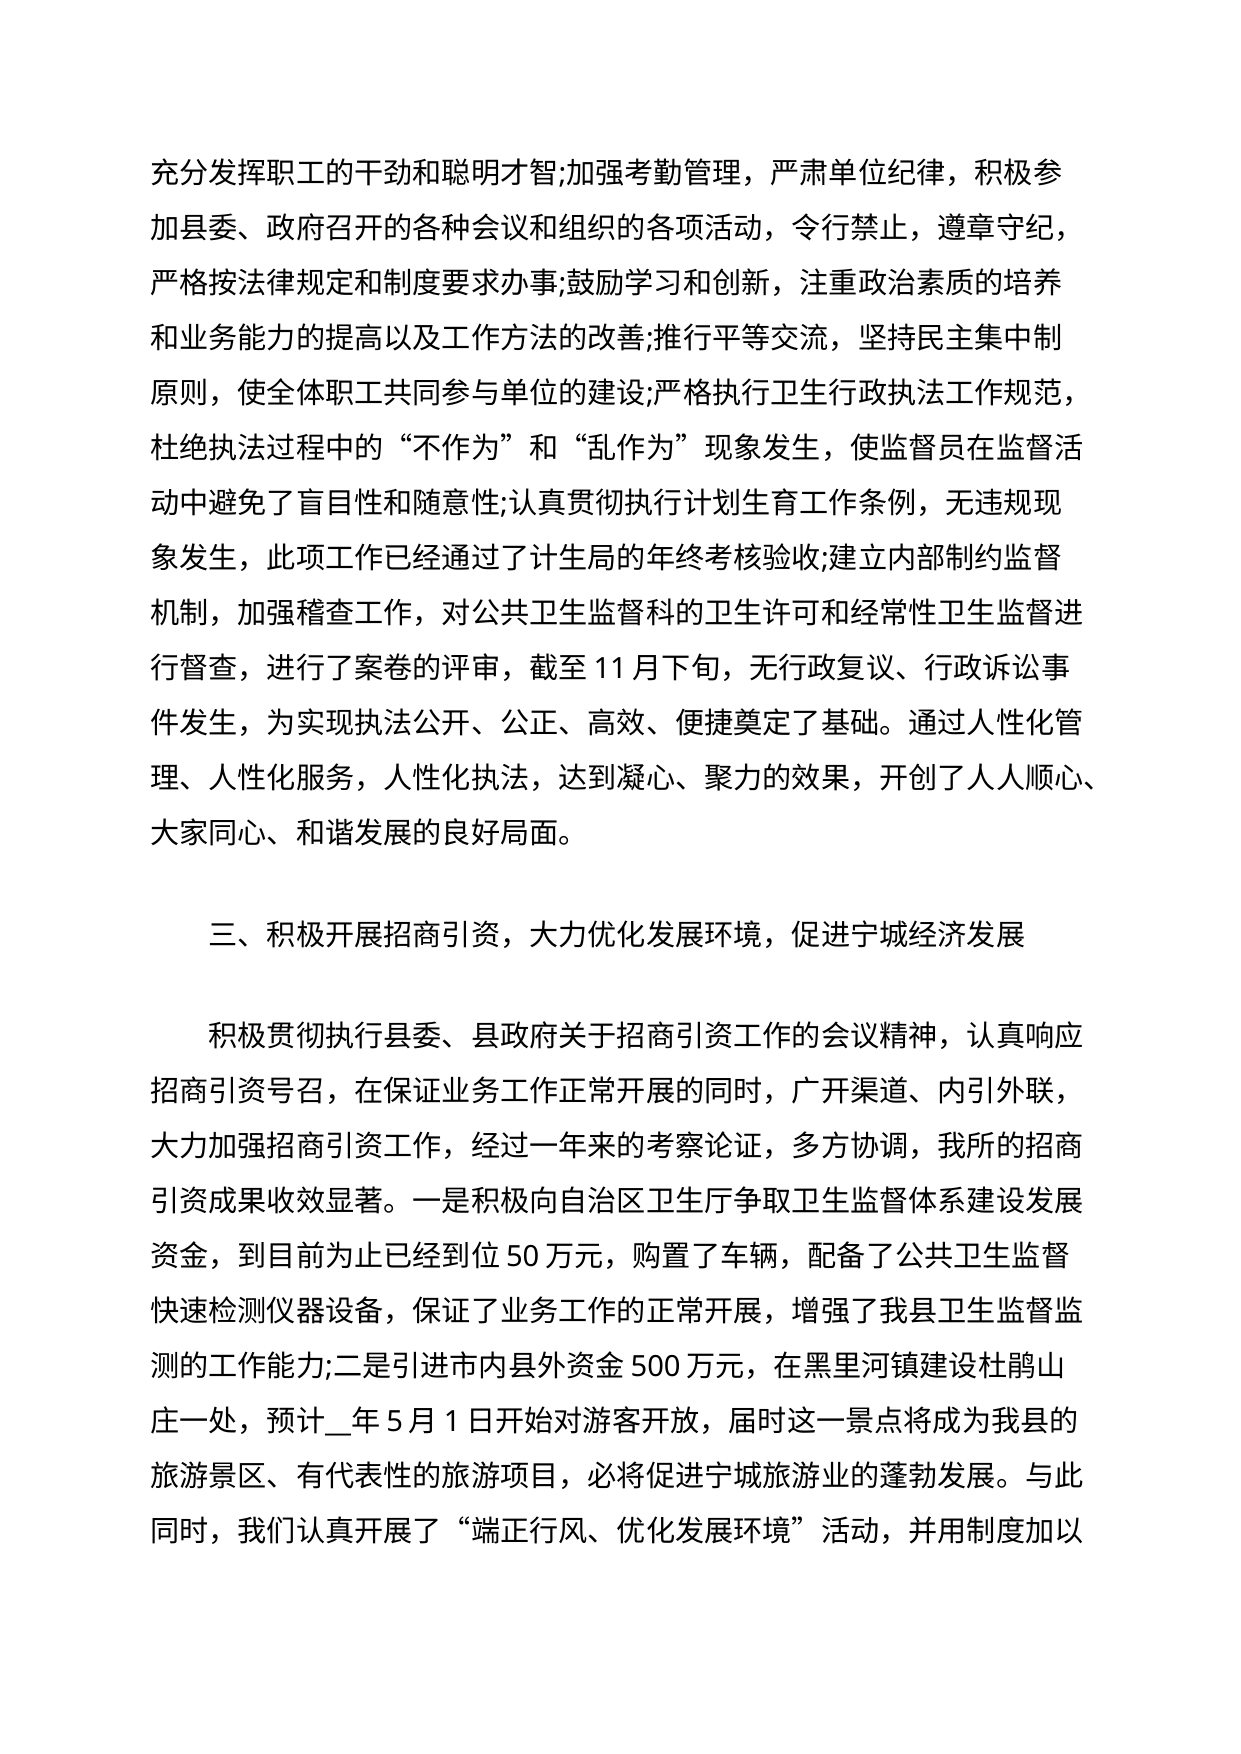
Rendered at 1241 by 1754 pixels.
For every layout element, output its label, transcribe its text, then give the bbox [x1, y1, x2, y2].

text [150, 1013, 1090, 1550]
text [150, 150, 1090, 852]
text 三、积极开展招商引资，大力优化发展环境，促进宁城经济发展 [150, 911, 1090, 953]
